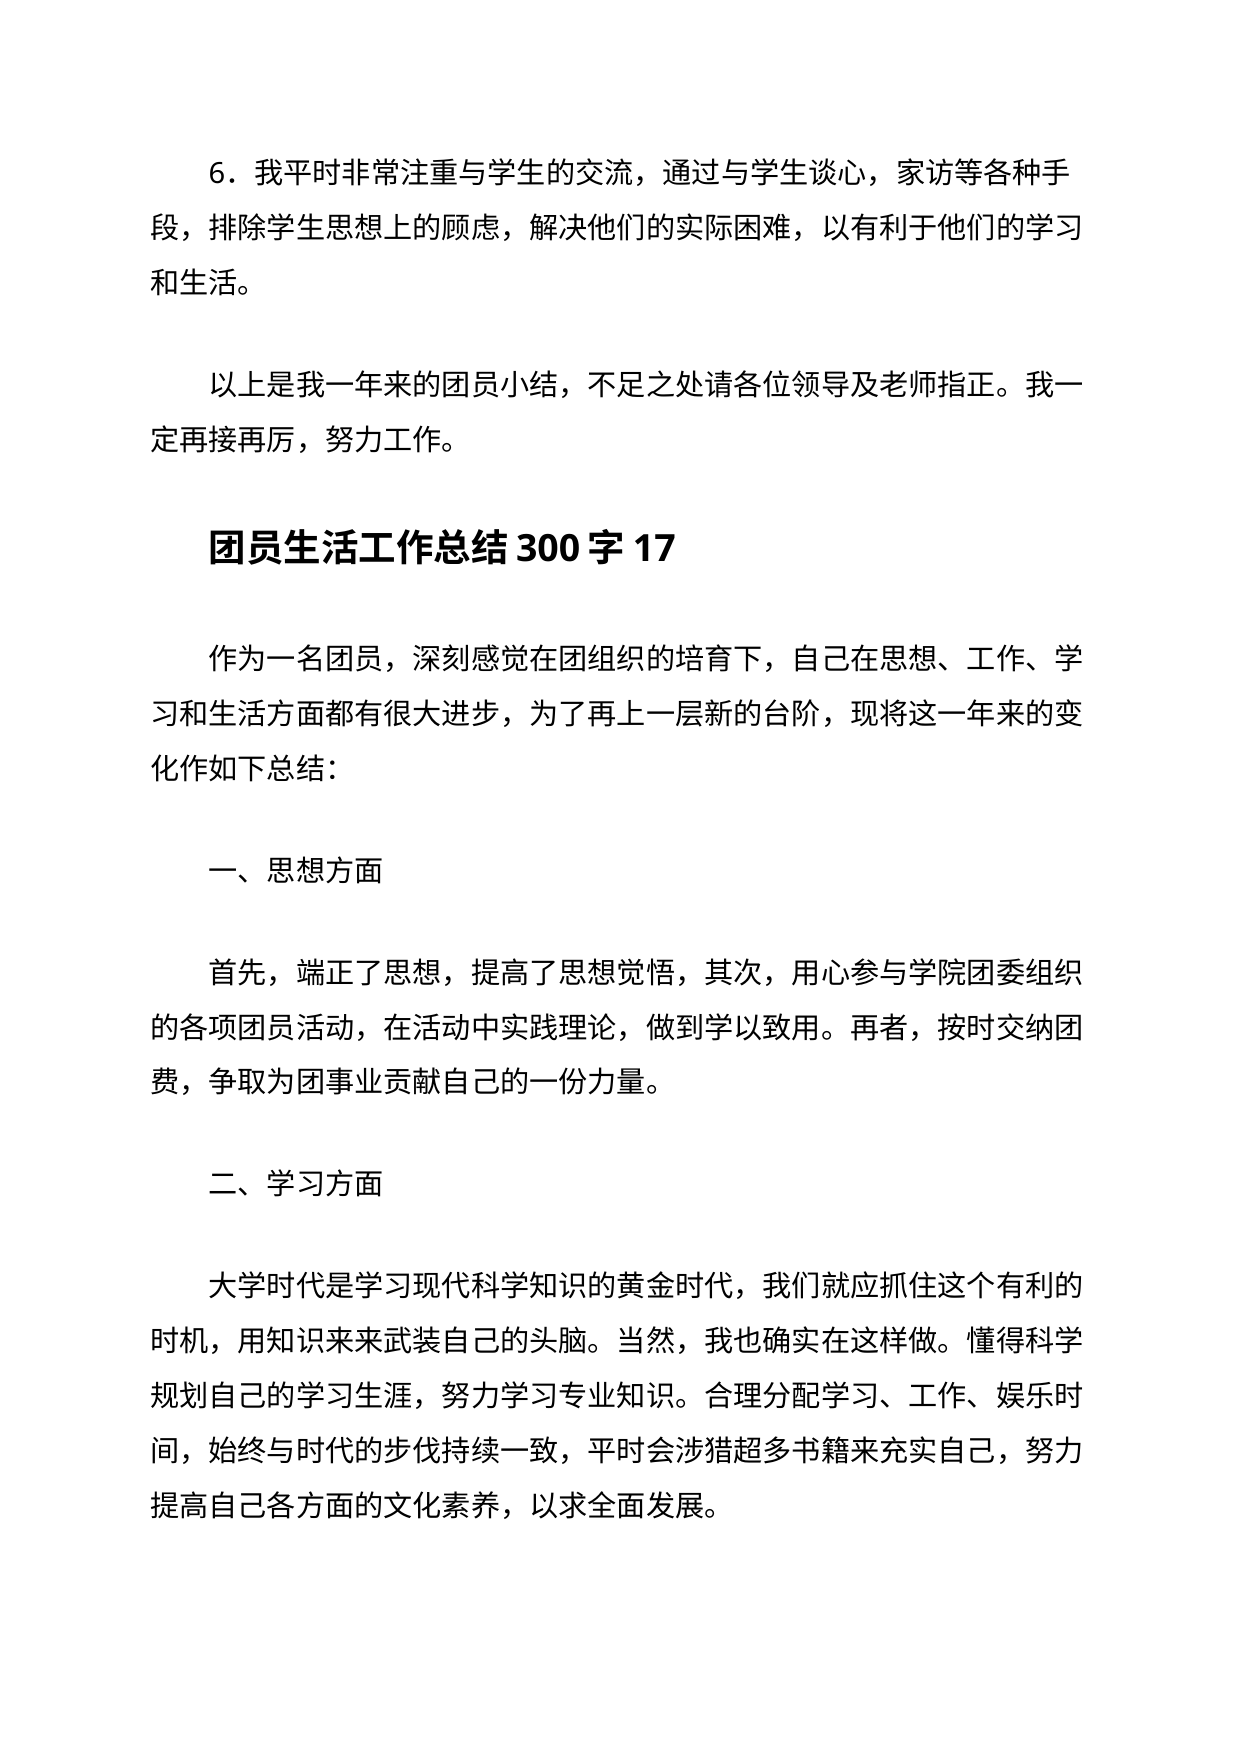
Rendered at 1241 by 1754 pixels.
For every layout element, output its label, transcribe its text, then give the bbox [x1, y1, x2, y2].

text 以上是我一年来的团员小结，不足之处请各位领导及老师指正。我一定再接再厉，努力工作。 [150, 362, 1090, 459]
text 6．我平时非常注重与学生的交流，通过与学生谈心，家访等各种手段，排除学生思想上的顾虑，解决他们的实际困难，以有利于他们的学习和生活。 [150, 150, 1090, 302]
text 作为一名团员，深刻感觉在团组织的培育下，自己在思想、工作、学习和生活方面都有很大进步，为了再上一层新的台阶，现将这一年来的变化作如下总结： [150, 636, 1090, 788]
text 二、学习方面 [150, 1161, 1090, 1203]
text 一、思想方面 [150, 847, 1090, 890]
text 首先，端正了思想，提高了思想觉悟，其次，用心参与学院团委组织的各项团员活动，在活动中实践理论，做到学以致用。再者，按时交纳团费，争取为团事业贡献自己的一份力量。 [150, 949, 1090, 1101]
text 团员生活工作总结300字17 [150, 518, 1090, 573]
text 大学时代是学习现代科学知识的黄金时代，我们就应抓住这个有利的时机，用知识来来武装自己的头脑。当然，我也确实在这样做。懂得科学规划自己的学习生涯，努力学习专业知识。合理分配学习、工作、娱乐时间，始终与时代的步伐持续一致，平时会涉猎超多书籍来充实自己，努力提高自己各方面的文化素养，以求全面发展。 [150, 1263, 1090, 1524]
